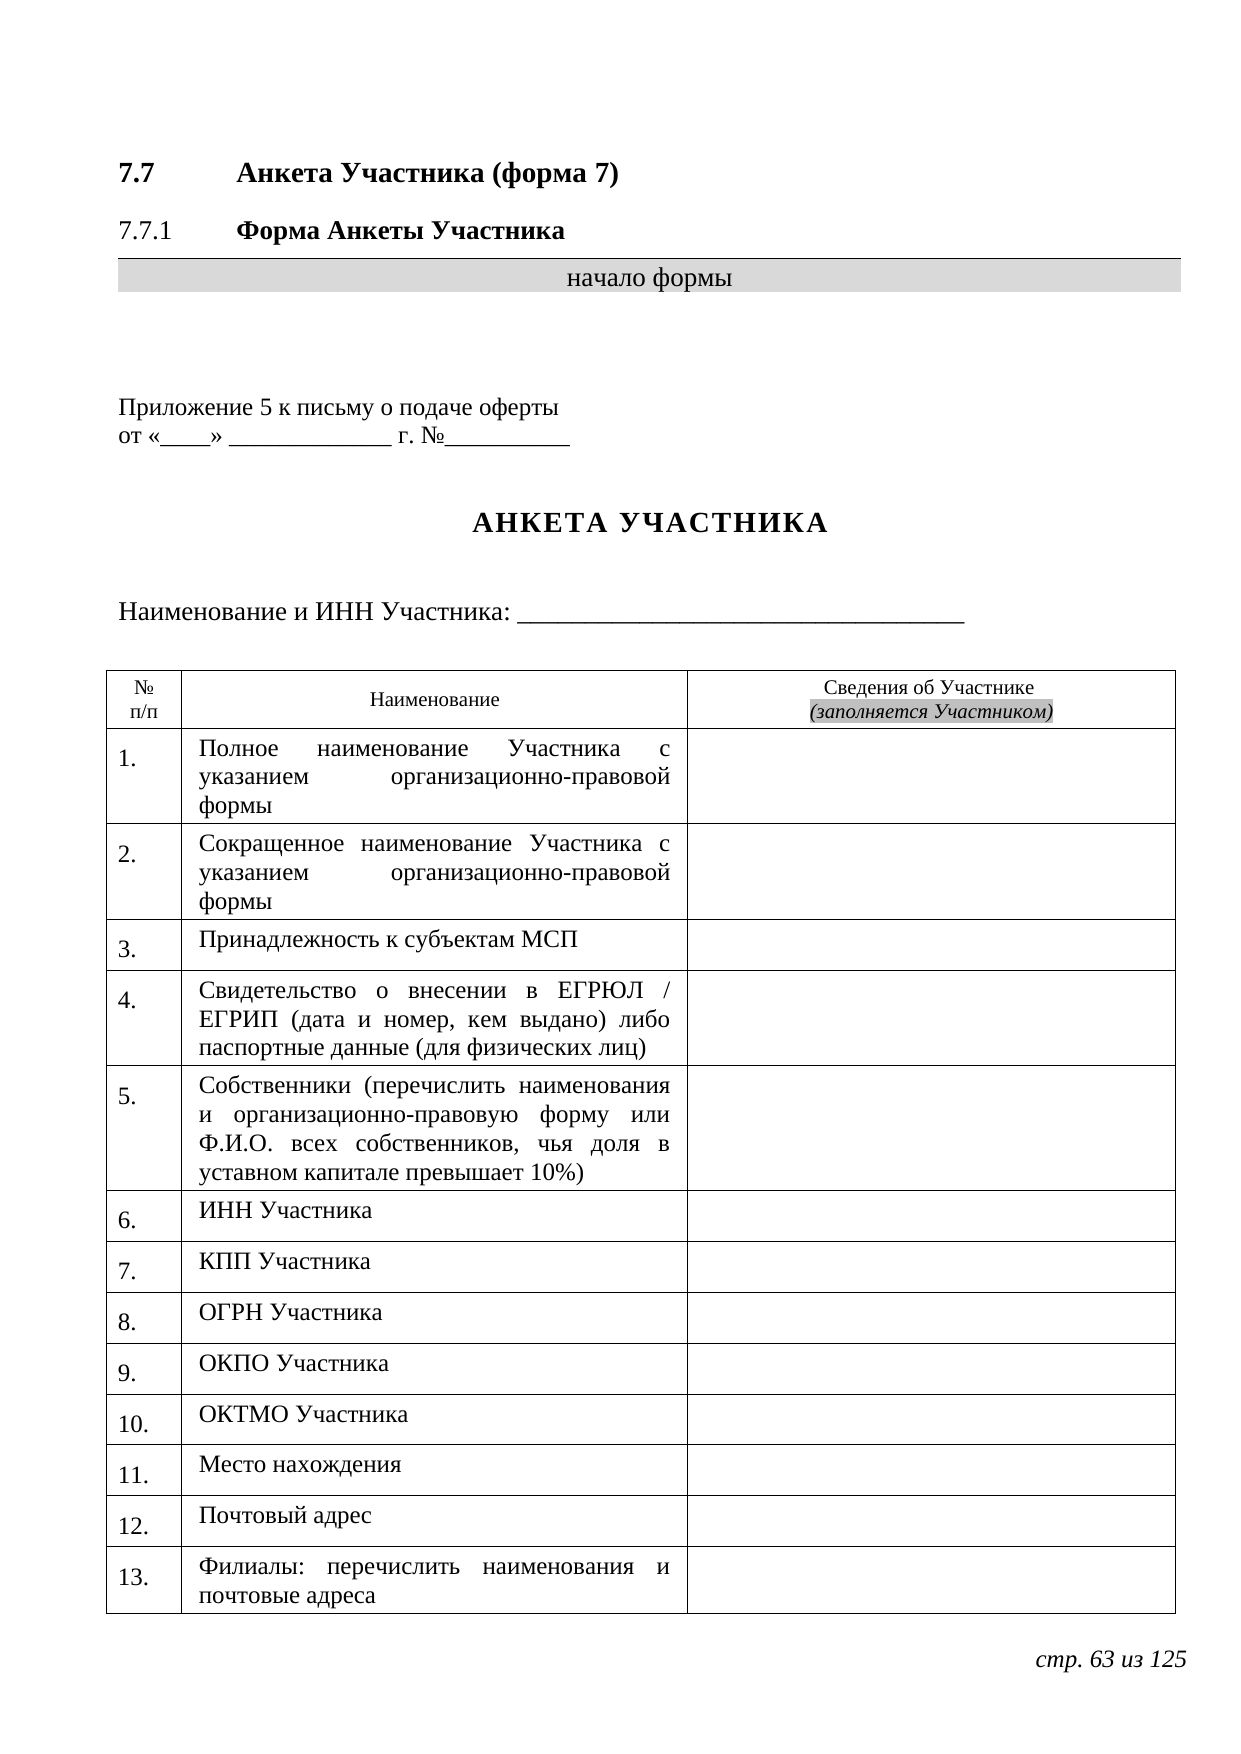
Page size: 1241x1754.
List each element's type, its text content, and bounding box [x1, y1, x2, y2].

table_cell Филиалы: перечислить наименования и почтовые адреса [182, 1547, 687, 1613]
text Анкета Участника [118, 506, 1181, 539]
table_cell [107, 920, 181, 970]
table_cell Почтовый адрес [182, 1496, 687, 1546]
text Наименование и ИНН Участника: _________________________________ [118, 595, 1181, 626]
table_cell ОГРН Участника [182, 1293, 687, 1342]
table_header № п/п [107, 671, 181, 727]
text начало формы [118, 259, 1181, 292]
table_header Наименование [182, 671, 687, 727]
table_cell ИНН Участника [182, 1191, 687, 1241]
table_cell [107, 1547, 181, 1613]
table_cell Принадлежность к субъектам МСП [182, 920, 687, 970]
table_header Сведения об Участнике (заполняется Участником) [688, 671, 1175, 727]
text Форма Анкеты Участника [118, 214, 1181, 245]
table_cell КПП Участника [182, 1242, 687, 1292]
table_cell [688, 729, 1175, 823]
table_cell [688, 920, 1175, 970]
table_cell [688, 1344, 1175, 1393]
table_cell [688, 1547, 1175, 1613]
table_cell [107, 971, 181, 1065]
table_cell [688, 1445, 1175, 1495]
table_cell Полное наименование Участника с указанием организационно-правовой формы [182, 729, 687, 823]
table_cell Свидетельство о внесении в ЕГРЮЛ / ЕГРИП (дата и номер, кем выдано) либо паспортные данные (для физических лиц) [182, 971, 687, 1065]
subtitle Анкета Участника (форма 7) [118, 156, 1181, 189]
table_cell Место нахождения [182, 1445, 687, 1495]
table_cell [107, 824, 181, 919]
table_cell [688, 1066, 1175, 1190]
table_cell [107, 1293, 181, 1342]
table_cell [107, 1191, 181, 1241]
table_cell [107, 1066, 181, 1190]
table_cell [688, 1293, 1175, 1342]
table_cell [688, 1496, 1175, 1546]
text Приложение 5 к письму о подаче оферты от «____» _____________ г. №__________ [118, 392, 1181, 449]
table_cell [107, 1395, 181, 1444]
table_cell ОКТМО Участника [182, 1395, 687, 1444]
table_cell [688, 971, 1175, 1065]
table_cell Собственники (перечислить наименования и организационно-правовую форму или Ф.И.О. всех собственников, чья доля в уставном капитале превышает 10%) [182, 1066, 687, 1190]
table_cell [107, 1496, 181, 1546]
table_cell [688, 1191, 1175, 1241]
table_cell ОКПО Участника [182, 1344, 687, 1393]
table_cell Сокращенное наименование Участника с указанием организационно-правовой формы [182, 824, 687, 919]
table_cell [688, 1395, 1175, 1444]
table_cell [107, 1445, 181, 1495]
table_cell [688, 824, 1175, 919]
table_cell [107, 1344, 181, 1393]
table_cell [688, 1242, 1175, 1292]
table_cell [107, 729, 181, 823]
table_cell [107, 1242, 181, 1292]
